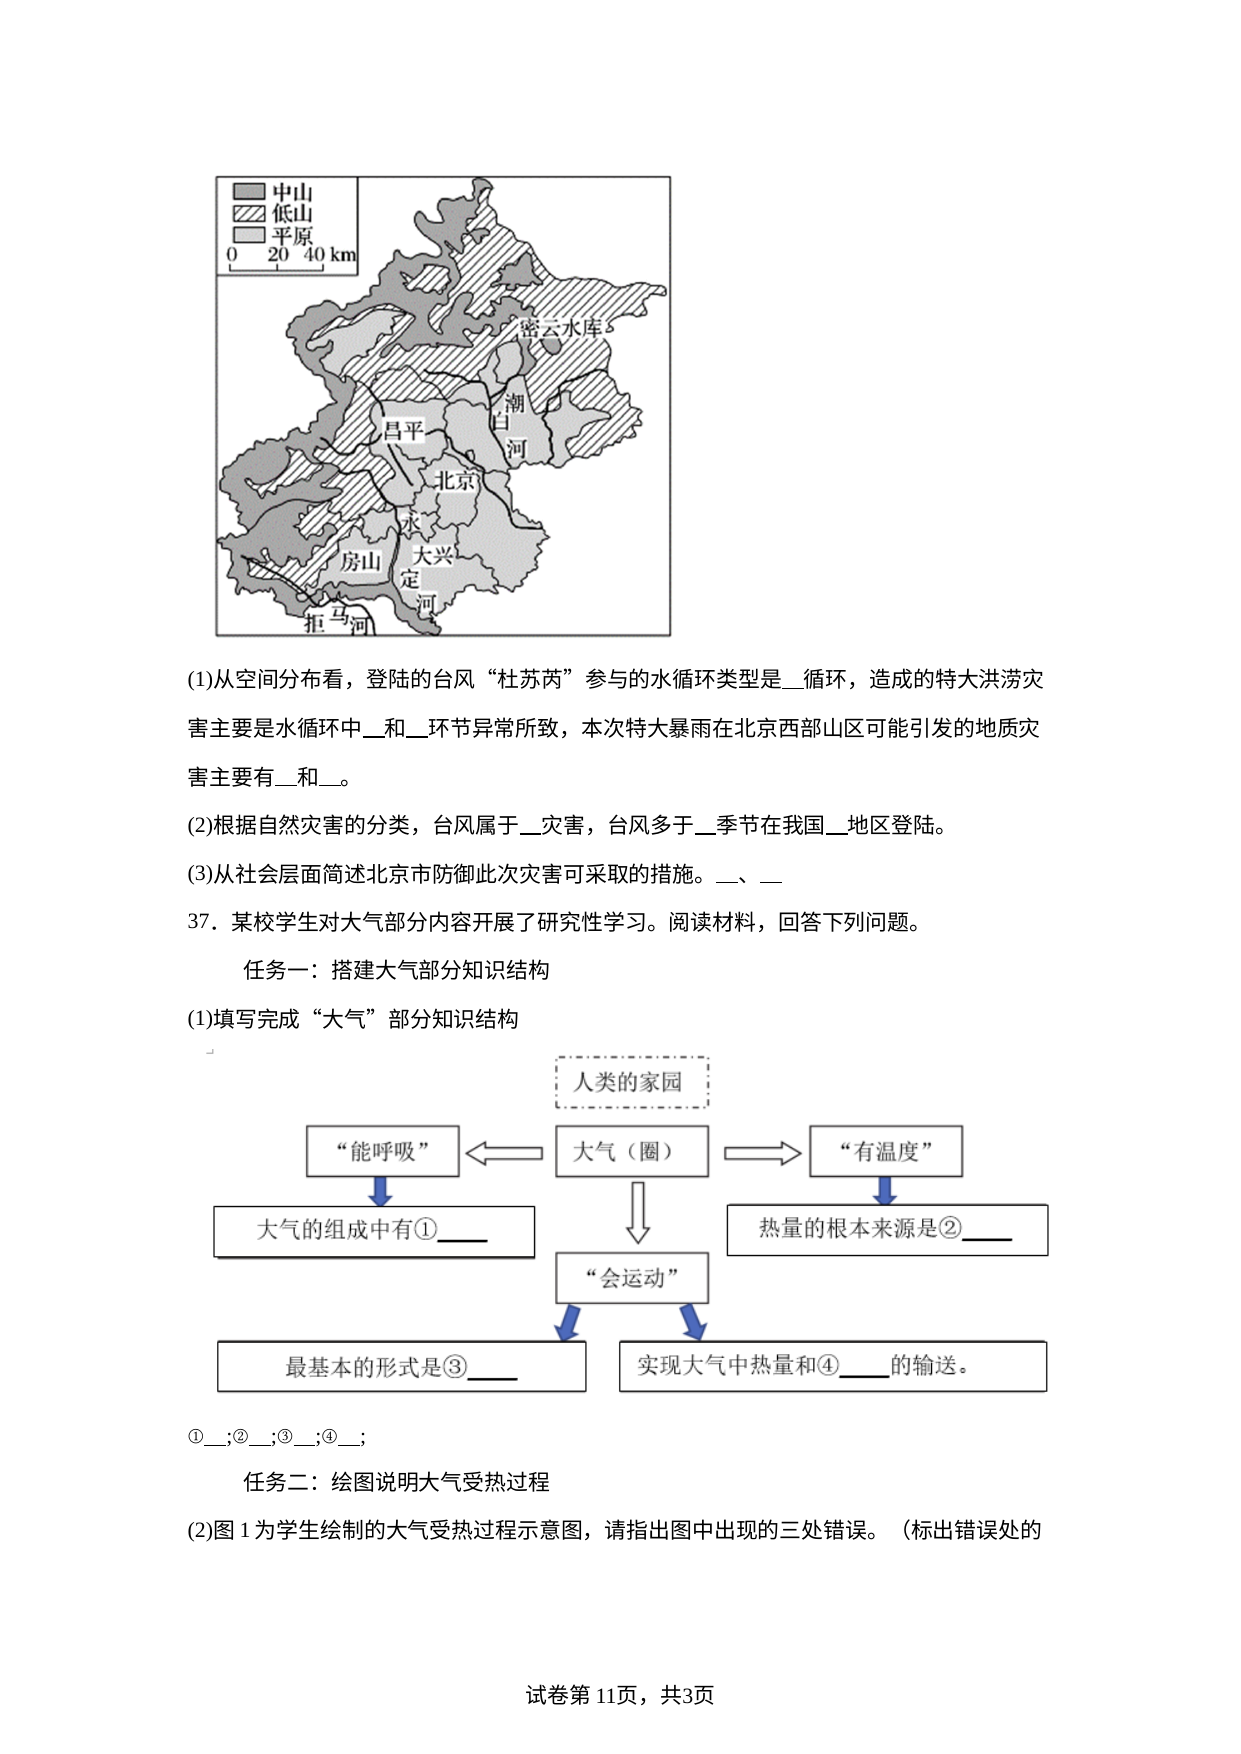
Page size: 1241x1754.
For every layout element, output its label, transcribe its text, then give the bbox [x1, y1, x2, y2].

text 37．某校学生对大气部分内容开展了研究性学习。阅读材料，回答下列问题。 [187, 904, 1053, 937]
text 任务一：搭建大气部分知识结构 [187, 953, 1053, 985]
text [187, 1513, 1053, 1546]
text (2)根据自然灾害的分类，台风属于 灾害，台风多于 季节在我国 地区登陆。 [187, 808, 1053, 840]
text (3)从社会层面简述北京市防御此次灾害可采取的措施。 、 [187, 856, 1053, 889]
picture [206, 1049, 1065, 1397]
picture [206, 162, 687, 647]
text (1)填写完成“大气”部分知识结构 [187, 1001, 1053, 1034]
text 任务二：绘图说明大气受热过程 [187, 1465, 1053, 1497]
text ① ;② ;③ ;④ ; [187, 1420, 1053, 1452]
text (1)从空间分布看，登陆的台风“杜苏芮”参与的水循环类型是 循环，造成的特大洪涝灾害主要是水循环中 和 环节异常所致，本次特大暴雨在北京西部山区可能引发的地质灾害主要有 和 。 [187, 662, 1053, 792]
